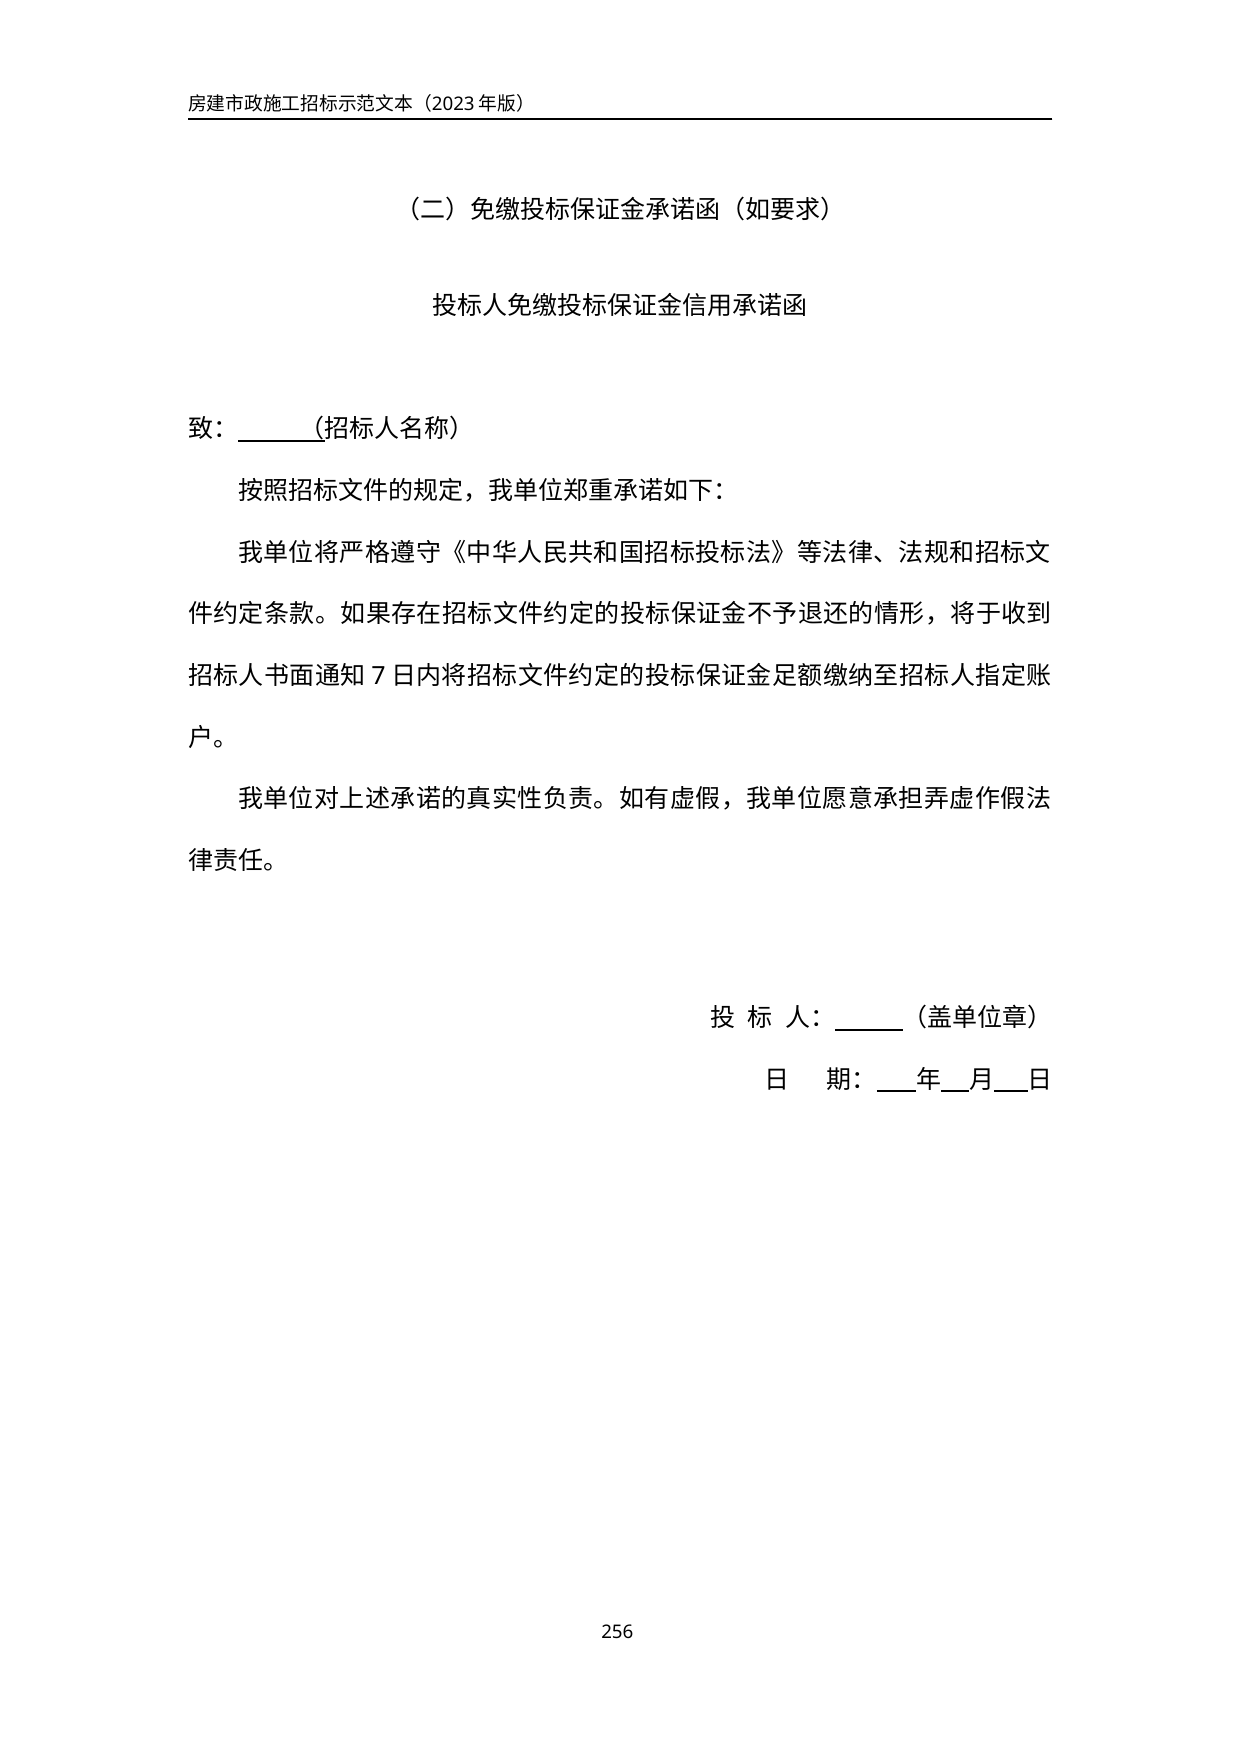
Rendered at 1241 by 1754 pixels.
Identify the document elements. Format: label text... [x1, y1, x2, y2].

text 我单位将严格遵守《中华人民共和国招标投标法》等法律、法规和招标文件约定条款。如果存在招标文件约定的投标保证金不予退还的情形，将于收到招标人书面通知7日内将招标文件约定的投标保证金足额缴纳至招标人指定账户。 [188, 512, 1052, 758]
text 投标人： （盖单位章） [188, 977, 1052, 1039]
text 致： （招标人名称） [188, 388, 1052, 450]
text 日期： 年 月 日 [188, 1039, 1052, 1101]
text （二）免缴投标保证金承诺函（如要求） [188, 175, 1052, 240]
text 我单位对上述承诺的真实性负责。如有虚假，我单位愿意承担弄虚作假法律责任。 [188, 758, 1052, 882]
text 投标人免缴投标保证金信用承诺函 [188, 265, 1052, 327]
text 按照招标文件的规定，我单位郑重承诺如下： [188, 450, 1052, 512]
